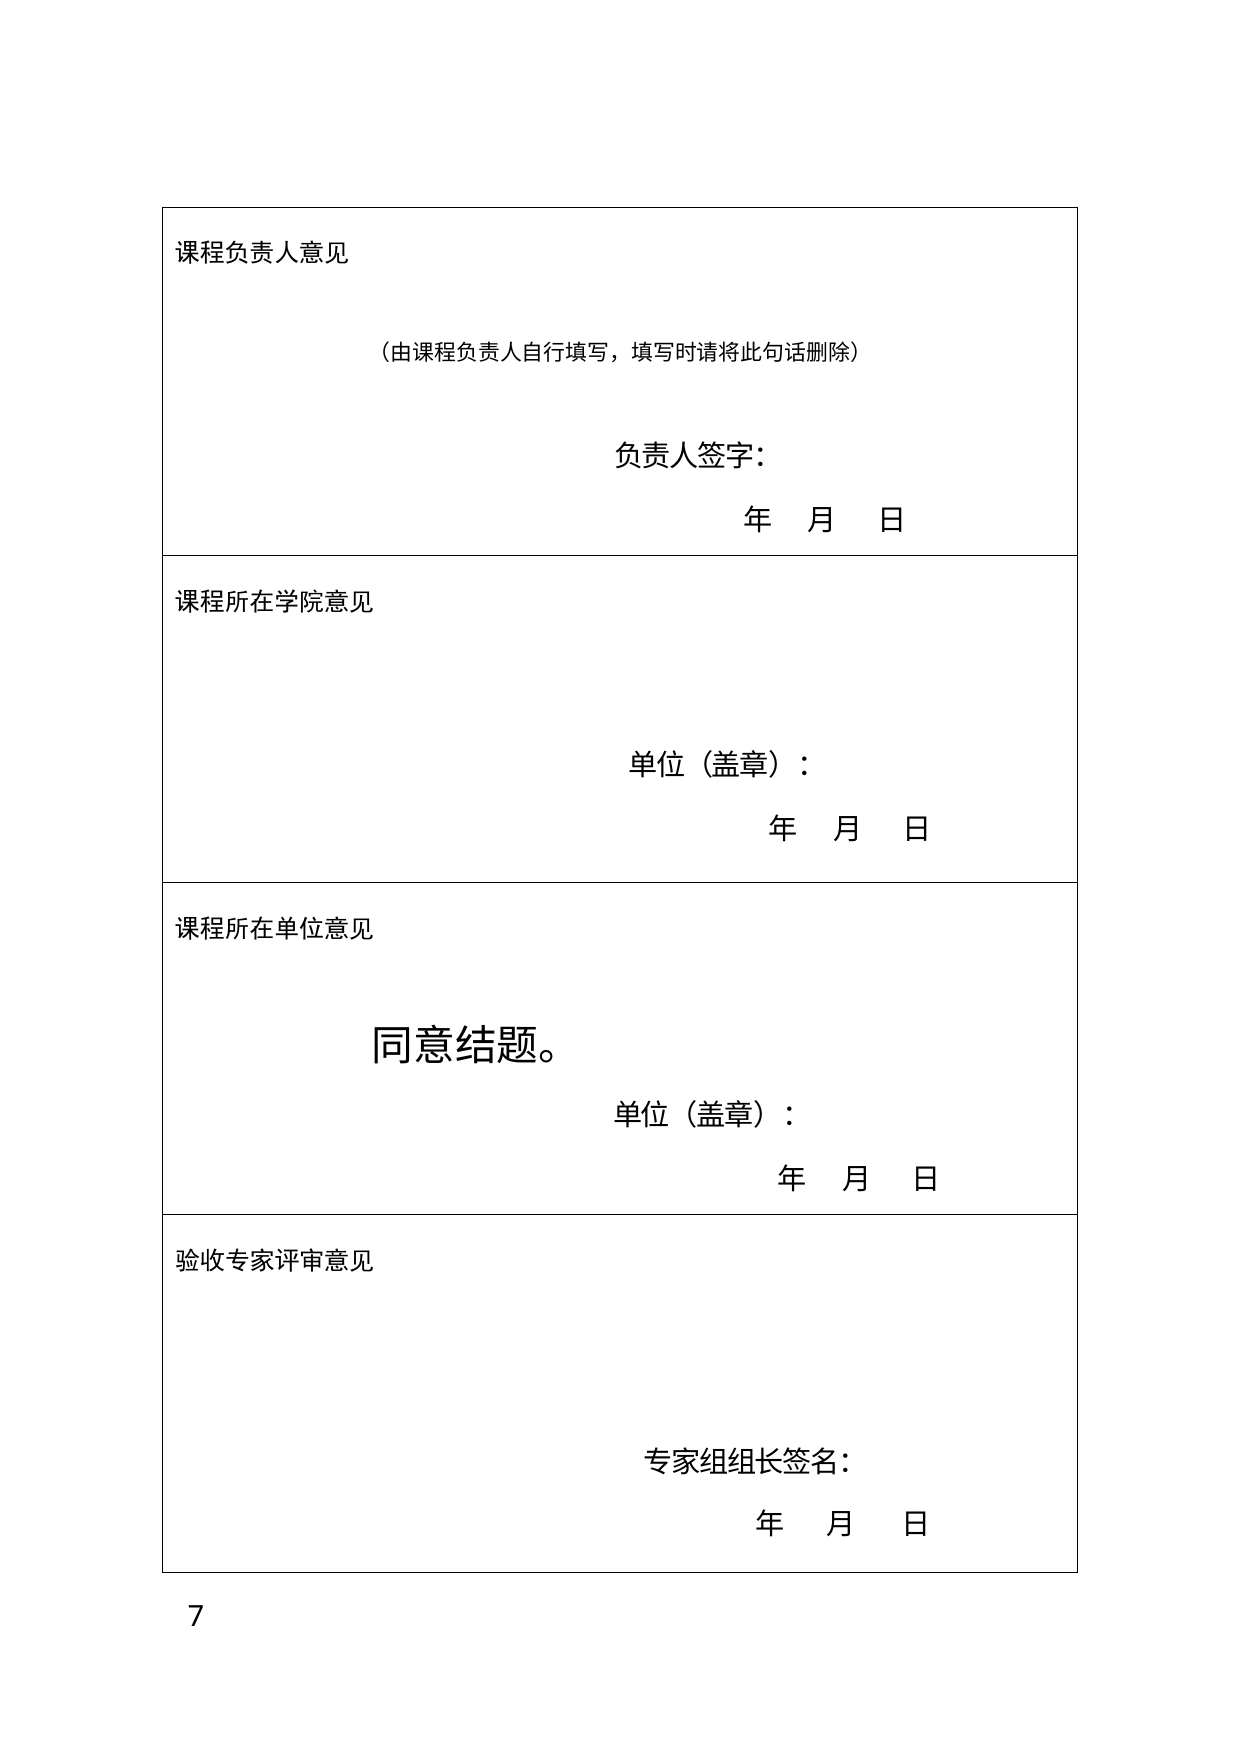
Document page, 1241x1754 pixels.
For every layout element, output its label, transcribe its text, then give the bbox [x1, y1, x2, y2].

table_cell 课程所在学院意见 单位（盖章）： 年 月 日 [163, 556, 1077, 882]
table_cell 课程所在单位意见 同意结题。 单位（盖章）： 年 月 日 [163, 883, 1077, 1214]
table_cell 验收专家评审意见 专家组组长签名： 年 月 日 [163, 1215, 1077, 1572]
table_header 课程负责人意见 （由课程负责人自行填写，填写时请将此句话删除） 负责人签字： 年 月 日 [163, 208, 1077, 555]
